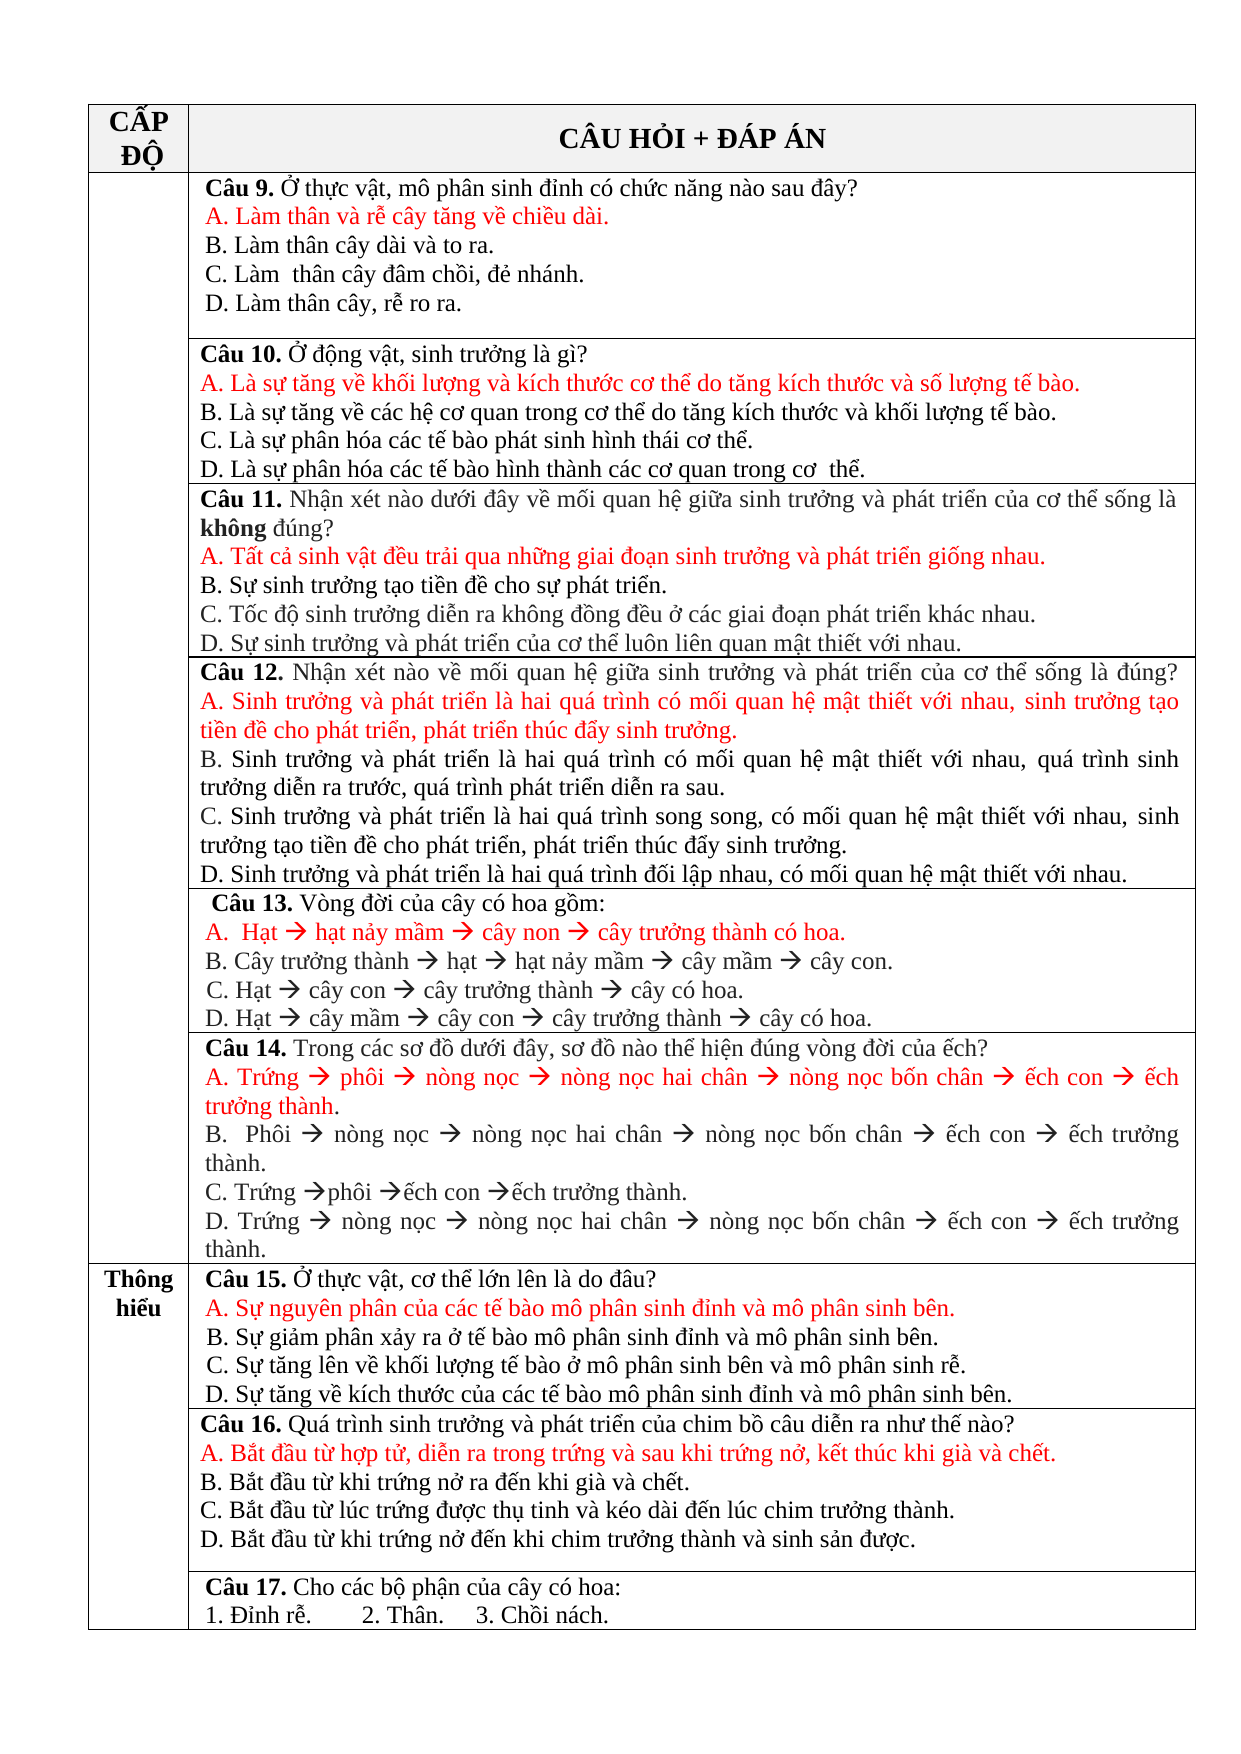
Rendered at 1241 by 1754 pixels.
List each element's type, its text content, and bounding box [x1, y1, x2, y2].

table_header CẤP ĐỘ [89, 105, 188, 172]
table_cell Câu 11. Nhận xét nào dưới đây về mối quan hệ giữa sinh trưởng và phát triển của cơ thể sống là không đúng? A. Tất cả sinh vật đều trải qua những giai đoạn sinh trưởng và phát triển giống nhau. B. Sự sinh trưởng tạo tiền đề cho sự phát triển. C. Tốc độ sinh trưởng diễn ra không đồng đều ở các giai đoạn phát triển khác nhau. D. Sự sinh trưởng và phát triển của cơ thể luôn liên quan mật thiết với nhau. [189, 484, 1195, 656]
table_cell Câu 15. Ở thực vật, cơ thể lớn lên là do đâu? A. Sự nguyên phân của các tế bào mô phân sinh đỉnh và mô phân sinh bên. B. Sự giảm phân xảy ra ở tế bào mô phân sinh đỉnh và mô phân sinh bên. C. Sự tăng lên về khối lượng tế bào ở mô phân sinh bên và mô phân sinh rễ. D. Sự tăng về kích thước của các tế bào mô phân sinh đỉnh và mô phân sinh bên. [189, 1264, 1195, 1408]
table_cell Câu 10. Ở động vật, sinh trưởng là gì? A. Là sự tăng về khối lượng và kích thước cơ thể do tăng kích thước và số lượng tế bào. B. Là sự tăng về các hệ cơ quan trong cơ thể do tăng kích thước và khối lượng tế bào. C. Là sự phân hóa các tế bào phát sinh hình thái cơ thể. D. Là sự phân hóa các tế bào hình thành các cơ quan trong cơ thể. [189, 339, 1195, 483]
table_cell Thông hiểu [89, 1264, 188, 1629]
table_cell Câu 14. Trong các sơ đồ dưới đây, sơ đồ nào thể hiện đúng vòng đời của ếch? A. Trứng phôi nòng nọc nòng nọc hai chân nòng nọc bốn chân ếch con ếch trưởng thành. B. Phôi nòng nọc nòng nọc hai chân nòng nọc bốn chân ếch con ếch trưởng thành. C. Trứng phôi ếch con ếch trưởng thành. D. Trứng nòng nọc nòng nọc hai chân nòng nọc bốn chân ếch con ếch trưởng thành. [189, 1033, 1195, 1263]
table_cell Câu 16. Quá trình sinh trưởng và phát triển của chim bồ câu diễn ra như thế nào? A. Bắt đầu từ hợp tử, diễn ra trong trứng và sau khi trứng nở, kết thúc khi già và chết. B. Bắt đầu từ khi trứng nở ra đến khi già và chết. C. Bắt đầu từ lúc trứng được thụ tinh và kéo dài đến lúc chim trưởng thành. D. Bắt đầu từ khi trứng nở đến khi chim trưởng thành và sinh sản được. [189, 1409, 1195, 1571]
table_cell Câu 12. Nhận xét nào về mối quan hệ giữa sinh trưởng và phát triển của cơ thể sống là đúng? A. Sinh trưởng và phát triển là hai quá trình có mối quan hệ mật thiết với nhau, sinh trưởng tạo tiền đề cho phát triển, phát triển thúc đẩy sinh trưởng. B. Sinh trưởng và phát triển là hai quá trình có mối quan hệ mật thiết với nhau, quá trình sinh trưởng diễn ra trước, quá trình phát triển diễn ra sau. C. Sinh trưởng và phát triển là hai quá trình song song, có mối quan hệ mật thiết với nhau, sinh trưởng tạo tiền đề cho phát triển, phát triển thúc đẩy sinh trưởng. D. Sinh trưởng và phát triển là hai quá trình đối lập nhau, có mối quan hệ mật thiết với nhau. [189, 658, 1195, 887]
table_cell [189, 1572, 1195, 1629]
table_header CÂU HỎI + ĐÁP ÁN [189, 105, 1195, 172]
table_cell Câu 13. Vòng đời của cây có hoa gồm: A. Hạt hạt nảy mầm cây non cây trưởng thành có hoa. B. Cây trưởng thành hạt hạt nảy mầm cây mầm cây con. C. Hạt cây con cây trưởng thành cây có hoa. D. Hạt cây mầm cây con cây trưởng thành cây có hoa. [189, 889, 1195, 1032]
table_cell Câu 9. Ở thực vật, mô phân sinh đỉnh có chức năng nào sau đây? A. Làm thân và rễ cây tăng về chiều dài. B. Làm thân cây dài và to ra. C. Làm thân cây đâm chồi, đẻ nhánh. D. Làm thân cây, rễ ro ra. [189, 173, 1195, 338]
